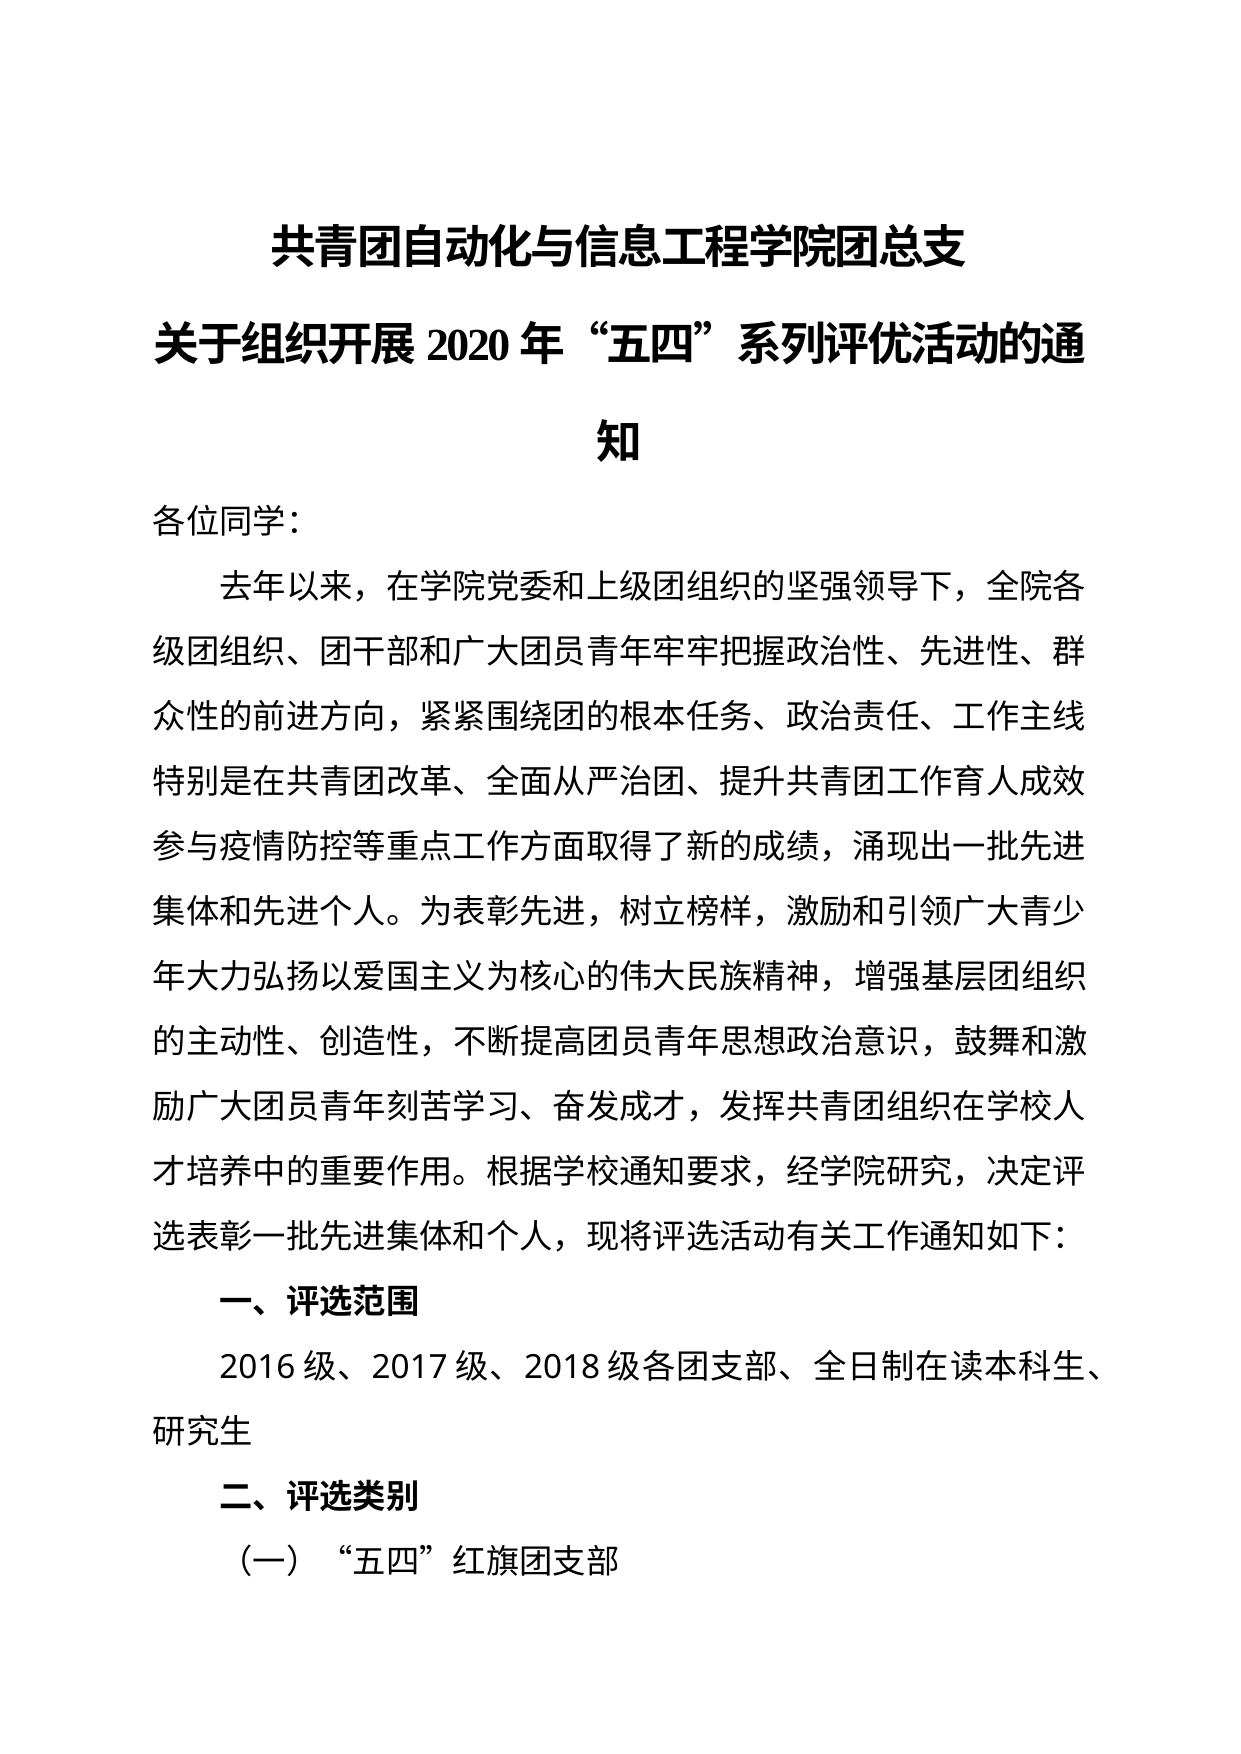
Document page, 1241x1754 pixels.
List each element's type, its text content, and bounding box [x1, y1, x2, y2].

text 二、评选类别 [152, 1462, 1088, 1527]
text 各位同学： [152, 487, 1088, 552]
text 2016级、2017级、2018级各团支部、全日制在读本科生、研究生 [152, 1332, 1088, 1462]
text 共青团自动化与信息工程学院团总支 [152, 194, 1088, 292]
text 关于组织开展2020年“五四”系列评优活动的通知 [152, 292, 1088, 487]
text （一）“五四”红旗团支部 [152, 1527, 1088, 1592]
text 去年以来，在学院党委和上级团组织的坚强领导下，全院各级团组织、团干部和广大团员青年牢牢把握政治性、先进性、群众性的前进方向，紧紧围绕团的根本任务、政治责任、工作主线，特别是在共青团改革、全面从严治团、提升共青团工作育人成效、参与疫情防控等重点工作方面取得了新的成绩，涌现出一批先进集体和先进个人。为表彰先进，树立榜样，激励和引领广大青少年大力弘扬以爱国主义为核心的伟大民族精神，增强基层团组织的主动性、创造性，不断提高团员青年思想政治意识，鼓舞和激励广大团员青年刻苦学习、奋发成才，发挥共青团组织在学校人才培养中的重要作用。根据学校通知要求，经学院研究，决定评选表彰一批先进集体和个人，现将评选活动有关工作通知如下： [152, 552, 1088, 1267]
text 一、评选范围 [152, 1267, 1088, 1332]
